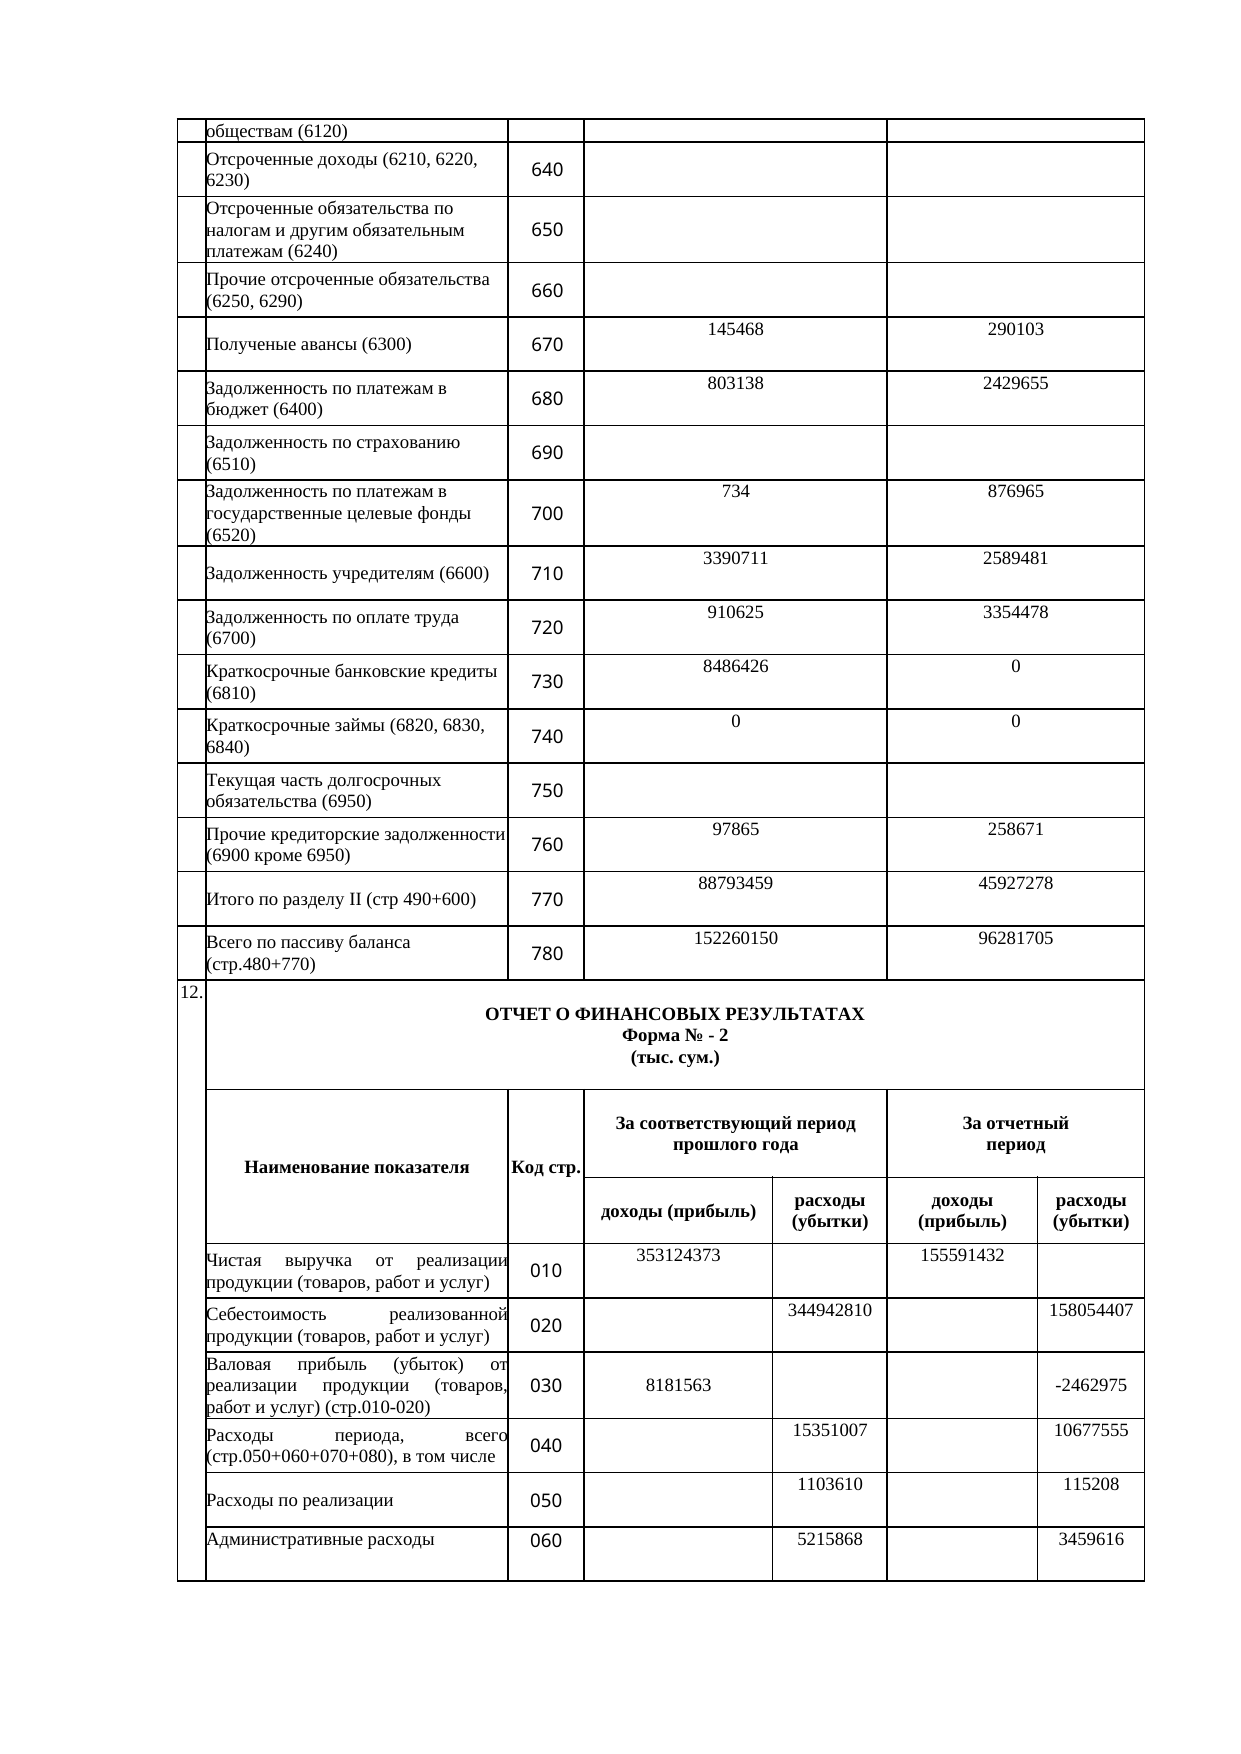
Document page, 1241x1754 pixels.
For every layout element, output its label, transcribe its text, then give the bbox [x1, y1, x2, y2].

table_cell [178, 710, 205, 762]
table_cell доходы (прибыль) [888, 1178, 1037, 1243]
table_cell [888, 1353, 1037, 1417]
table_cell Задолженность по оплате труда (6700) [207, 601, 507, 654]
table_cell 5215868 [773, 1528, 886, 1580]
table_cell Расходы по реализации [207, 1473, 507, 1526]
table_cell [207, 120, 507, 141]
table_cell 15351007 [773, 1419, 886, 1472]
table_cell 680 [509, 372, 583, 424]
table_cell 290103 [888, 318, 1144, 370]
table_cell 710 [509, 547, 583, 599]
table_cell Задолженность по страхованию (6510) [207, 426, 507, 479]
table_cell [585, 197, 886, 262]
table_cell [585, 1473, 772, 1526]
table_cell 0 [888, 655, 1144, 708]
table_cell [888, 263, 1144, 316]
table_cell [1038, 1244, 1144, 1297]
table_cell [178, 818, 205, 871]
table_cell Прочие отсроченные обязательства (6250, 6290) [207, 263, 507, 316]
table_cell [178, 318, 205, 370]
table_cell [585, 143, 886, 196]
table_cell 258671 [888, 818, 1144, 871]
table_cell 45927278 [888, 872, 1144, 925]
table_cell [773, 1353, 886, 1417]
table_cell Итого по разделу II (стр 490+600) [207, 872, 507, 925]
table_cell 030 [509, 1353, 583, 1417]
table_cell Текущая часть долгосрочных обязательства (6950) [207, 764, 507, 816]
table_cell [178, 426, 205, 479]
table_cell 8486426 [585, 655, 886, 708]
table_cell [178, 547, 205, 599]
table_cell 0 [585, 710, 886, 762]
table_cell 700 [509, 481, 583, 545]
table_cell За соответствующий период прошлого года [585, 1090, 886, 1176]
table_cell 97865 [585, 818, 886, 871]
table_cell [178, 372, 205, 424]
table_cell Административные расходы [207, 1528, 507, 1580]
table_cell [178, 481, 205, 545]
table_cell [888, 1528, 1037, 1580]
table_cell -2462975 [1038, 1353, 1144, 1417]
table_cell 14986 [888, 120, 1144, 141]
table_cell [178, 143, 205, 196]
table_cell 344942810 [773, 1299, 886, 1351]
table_cell [888, 1419, 1037, 1472]
table_cell 630 [509, 120, 583, 141]
table_cell 353124373 [585, 1244, 772, 1297]
table_cell [178, 764, 205, 816]
table_cell 2429655 [888, 372, 1144, 424]
table_cell 670 [509, 318, 583, 370]
table_cell [585, 426, 886, 479]
table_cell [178, 197, 205, 262]
table_cell 760 [509, 818, 583, 871]
table_cell Код стр. [509, 1090, 583, 1243]
table_cell 12. [178, 981, 205, 1580]
table_cell [888, 143, 1144, 196]
table_cell 0 [888, 710, 1144, 762]
table_cell Краткосрочные банковские кредиты (6810) [207, 655, 507, 708]
table_cell 734 [585, 481, 886, 545]
table_cell Себестоимость реализованной продукции (товаров, работ и услуг) [207, 1299, 507, 1351]
table_cell 1103610 [773, 1473, 886, 1526]
table_cell 910625 [585, 601, 886, 654]
table_cell 690 [509, 426, 583, 479]
table_cell ОТЧЕТ О ФИНАНСОВЫХ РЕЗУЛЬТАТАХ Форма № - 2 (тыс. сум.) [207, 981, 1144, 1089]
table_cell [888, 764, 1144, 816]
table_cell Полученые авансы (6300) [207, 318, 507, 370]
table_cell 88793459 [585, 872, 886, 925]
table_cell Прочие кредиторские задолженности (6900 кроме 6950) [207, 818, 507, 871]
table_cell Валовая прибыль (убыток) от реализации продукции (товаров, работ и услуг) (стр.010-020) [207, 1353, 507, 1417]
table_cell Краткосрочные займы (6820, 6830, 6840) [207, 710, 507, 762]
table_cell 770 [509, 872, 583, 925]
table_cell [585, 1419, 772, 1472]
table_cell 145468 [585, 318, 886, 370]
table_cell 96281705 [888, 927, 1144, 979]
table_cell [178, 601, 205, 654]
table_cell доходы (прибыль) [585, 1178, 772, 1243]
table_cell [178, 263, 205, 316]
table_cell [888, 426, 1144, 479]
table_cell [178, 927, 205, 979]
table_cell 660 [509, 263, 583, 316]
table_cell Отсроченные обязательства по налогам и другим обязательным платежам (6240) [207, 197, 507, 262]
table_cell Задолженность учредителям (6600) [207, 547, 507, 599]
table_cell [888, 1473, 1037, 1526]
table_cell 750 [509, 764, 583, 816]
table_cell Отсроченные доходы (6210, 6220, 6230) [207, 143, 507, 196]
table_cell [178, 120, 205, 141]
table_cell [178, 872, 205, 925]
table_cell 3459616 [1038, 1528, 1144, 1580]
table_cell Чистая выручка от реализации продукции (товаров, работ и услуг) [207, 1244, 507, 1297]
table_cell [585, 1299, 772, 1351]
table_cell 650 [509, 197, 583, 262]
table_cell [585, 1528, 772, 1580]
table_cell 050 [509, 1473, 583, 1526]
table_cell [888, 1299, 1037, 1351]
table_cell 010 [509, 1244, 583, 1297]
table_cell [888, 197, 1144, 262]
table_cell расходы (убытки) [773, 1178, 886, 1243]
table_cell За отчетный период [888, 1090, 1144, 1176]
table_cell Задолженность по платежам в государственные целевые фонды (6520) [207, 481, 507, 545]
table_cell 0 [585, 120, 886, 141]
table_cell 740 [509, 710, 583, 762]
table_cell 730 [509, 655, 583, 708]
table_cell 2589481 [888, 547, 1144, 599]
table_cell 876965 [888, 481, 1144, 545]
table_cell Задолженность по платежам в бюджет (6400) [207, 372, 507, 424]
table_cell 020 [509, 1299, 583, 1351]
table_cell 155591432 [888, 1244, 1037, 1297]
table_cell 152260150 [585, 927, 886, 979]
table_cell [773, 1244, 886, 1297]
table_cell 780 [509, 927, 583, 979]
table_cell Расходы периода, всего (стр.050+060+070+080), в том числе [207, 1419, 507, 1472]
table_cell 720 [509, 601, 583, 654]
table_cell [585, 764, 886, 816]
table_cell 158054407 [1038, 1299, 1144, 1351]
table_cell 040 [509, 1419, 583, 1472]
table_cell расходы (убытки) [1038, 1178, 1144, 1243]
table_cell 8181563 [585, 1353, 772, 1417]
table_cell Наименование показателя [207, 1090, 507, 1243]
table_cell [585, 263, 886, 316]
table_cell 803138 [585, 372, 886, 424]
table_cell 3354478 [888, 601, 1144, 654]
table_cell Всего по пассиву баланса (стр.480+770) [207, 927, 507, 979]
table_cell 115208 [1038, 1473, 1144, 1526]
table_cell 10677555 [1038, 1419, 1144, 1472]
table_cell 060 [509, 1528, 583, 1580]
table_cell 640 [509, 143, 583, 196]
table_cell 3390711 [585, 547, 886, 599]
table_cell [178, 655, 205, 708]
